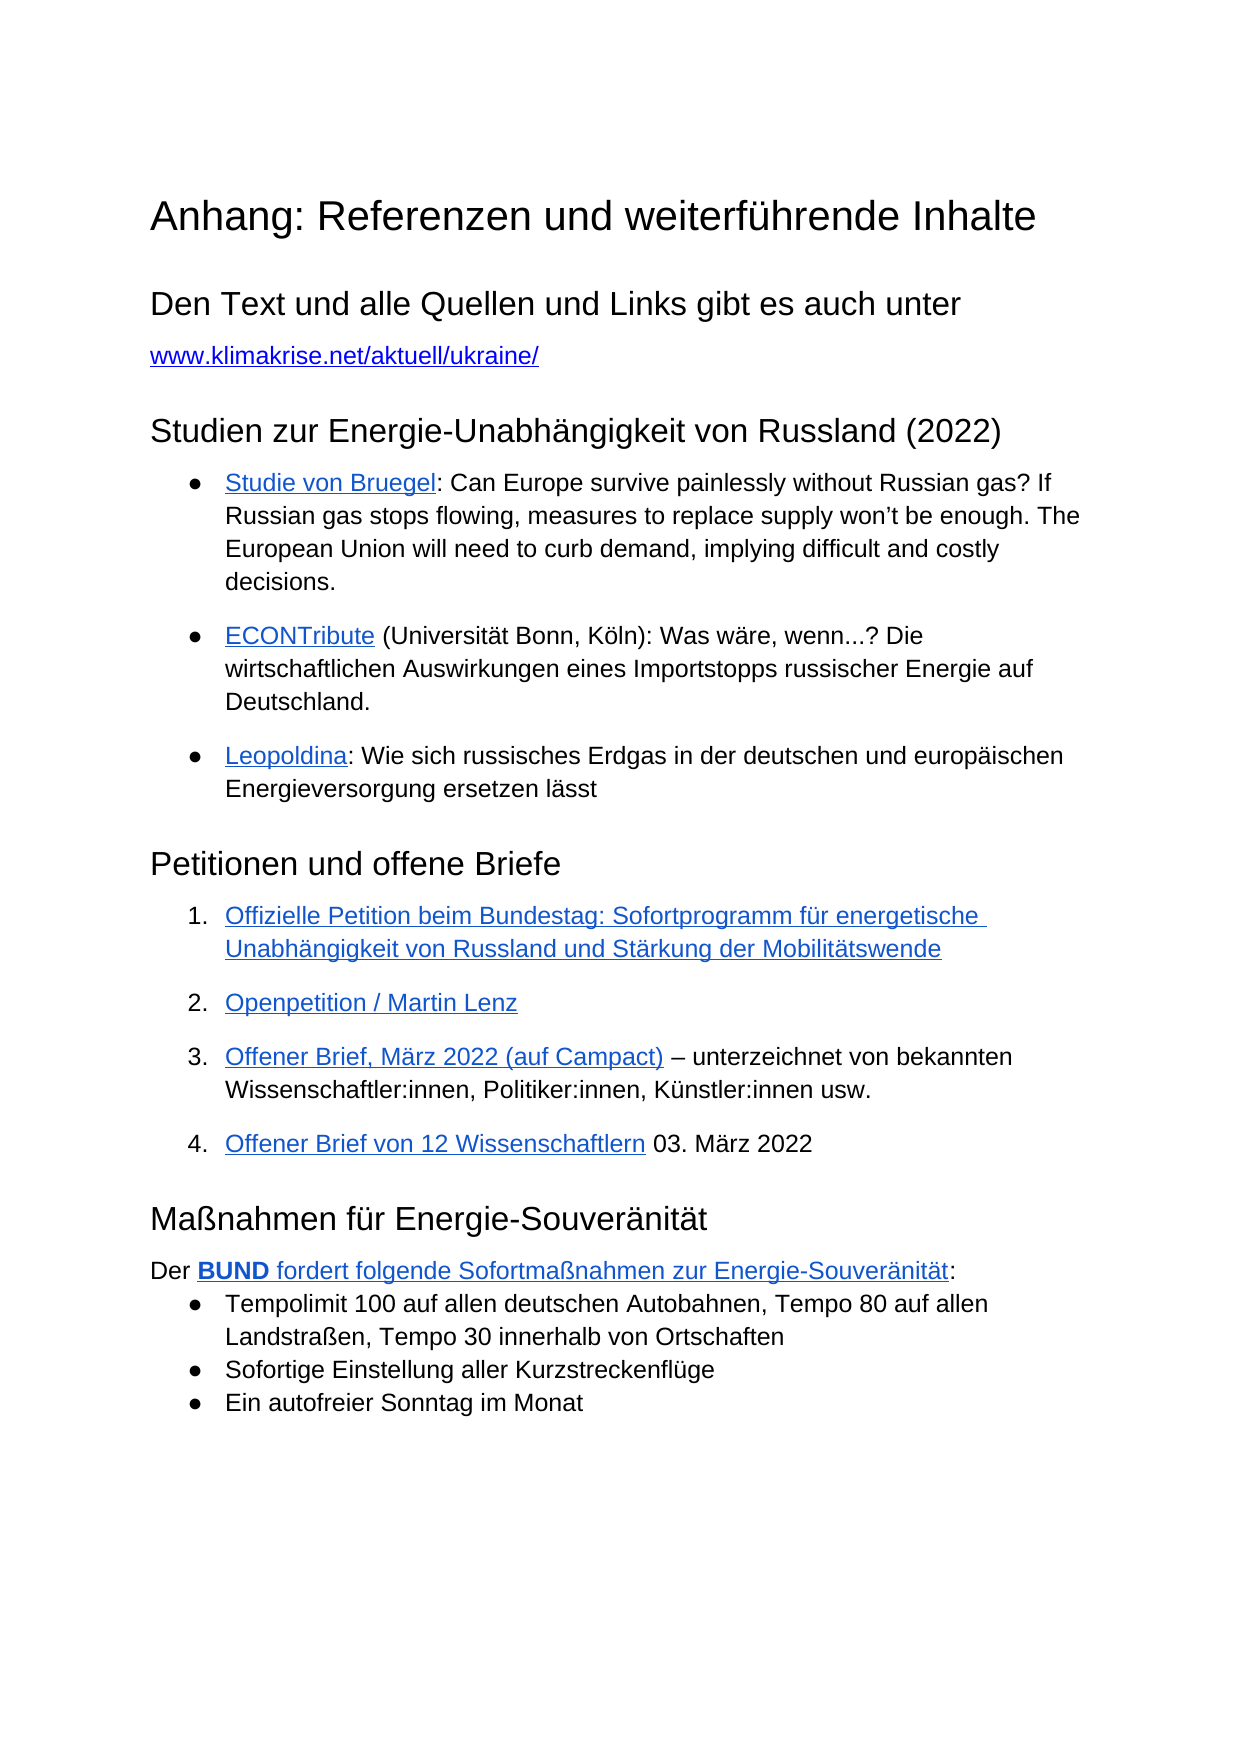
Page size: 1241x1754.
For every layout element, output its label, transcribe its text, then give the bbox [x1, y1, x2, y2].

list Openpetition / Martin Lenz [187, 988, 1090, 1017]
list Sofortige Einstellung aller Kurzstreckenflüge [187, 1355, 1090, 1384]
subtitle Maßnahmen für Energie-Souveränität [150, 1199, 1090, 1238]
list Ein autofreier Sonntag im Monat [187, 1388, 1090, 1417]
subtitle Den Text und alle Quellen und Links gibt es auch unter [150, 284, 1090, 323]
list Offener Brief von 12 Wissenschaftlern 03. März 2022 [187, 1129, 1090, 1157]
subtitle Studien zur Energie-Unabhängigkeit von Russland (2022) [150, 411, 1090, 450]
list Offizielle Petition beim Bundestag: Sofortprogramm für energetische Unabhängigkeit von Russland und Stärkung der Mobilitätswende [187, 901, 1090, 963]
subtitle Anhang: Referenzen und weiterführende Inhalte [150, 192, 1090, 239]
text Der BUND fordert folgende Sofortmaßnahmen zur Energie-Souveränität: [150, 1256, 1090, 1285]
list Studie von Bruegel: Can Europe survive painlessly without Russian gas? If Russian gas stops flowing, measures to replace supply won’t be enough. The European Union will need to curb demand, implying difficult and costly decisions. [187, 468, 1090, 596]
list Leopoldina: Wie sich russisches Erdgas in der deutschen und europäischen Energieversorgung ersetzen lässt [187, 741, 1090, 803]
subtitle Petitionen und offene Briefe [150, 844, 1090, 883]
text www.klimakrise.net/aktuell/ukraine/ [150, 341, 1090, 370]
list Tempolimit 100 auf allen deutschen Autobahnen, Tempo 80 auf allen Landstraßen, Tempo 30 innerhalb von Ortschaften [187, 1289, 1090, 1351]
list ECONTribute (Universität Bonn, Köln): Was wäre, wenn...? Die wirtschaftlichen Auswirkungen eines Importstopps russischer Energie auf Deutschland. [187, 621, 1090, 716]
list Offener Brief, März 2022 (auf Campact) – unterzeichnet von bekannten Wissenschaftler:innen, Politiker:innen, Künstler:innen usw. [187, 1042, 1090, 1104]
